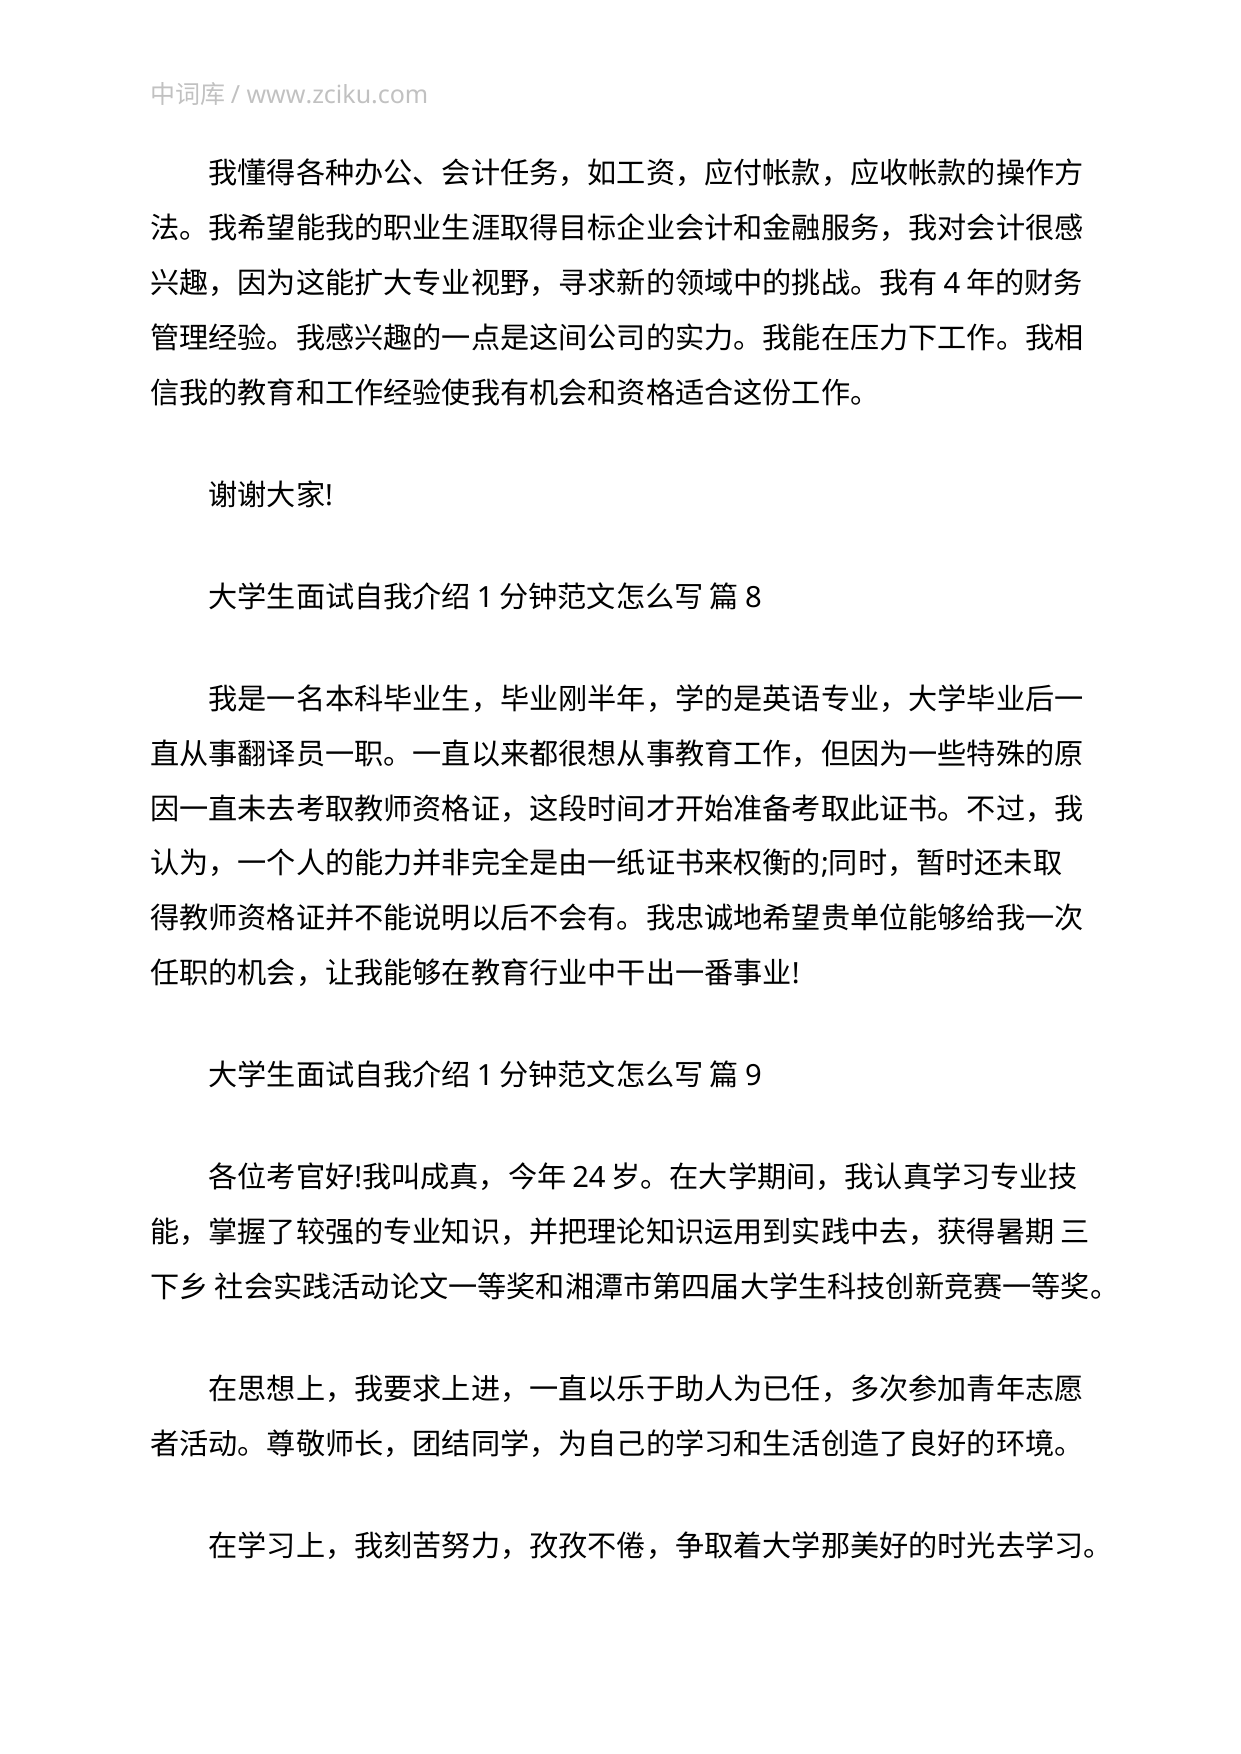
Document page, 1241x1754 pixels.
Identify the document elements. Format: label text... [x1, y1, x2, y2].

text 我是一名本科毕业生，毕业刚半年，学的是英语专业，大学毕业后一直从事翻译员一职。一直以来都很想从事教育工作，但因为一些特殊的原因一直未去考取教师资格证，这段时间才开始准备考取此证书。不过，我认为，一个人的能力并非完全是由一纸证书来权衡的;同时，暂时还未取得教师资格证并不能说明以后不会有。我忠诚地希望贵单位能够给我一次任职的机会，让我能够在教育行业中干出一番事业! [150, 675, 1090, 992]
text 大学生面试自我介绍1分钟范文怎么写 篇9 [150, 1052, 1090, 1094]
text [150, 1522, 1090, 1564]
text 我懂得各种办公、会计任务，如工资，应付帐款，应收帐款的操作方法。我希望能我的职业生涯取得目标企业会计和金融服务，我对会计很感兴趣，因为这能扩大专业视野，寻求新的领域中的挑战。我有4年的财务管理经验。我感兴趣的一点是这间公司的实力。我能在压力下工作。我相信我的教育和工作经验使我有机会和资格适合这份工作。 [150, 150, 1090, 412]
text 各位考官好!我叫成真，今年24岁。在大学期间，我认真学习专业技能，掌握了较强的专业知识，并把理论知识运用到实践中去，获得暑期 三下乡 社会实践活动论文一等奖和湘潭市第四届大学生科技创新竞赛一等奖。 [150, 1154, 1090, 1306]
text 谢谢大家! [150, 471, 1090, 514]
text 大学生面试自我介绍1分钟范文怎么写 篇8 [150, 573, 1090, 616]
text 在思想上，我要求上进，一直以乐于助人为已任，多次参加青年志愿者活动。尊敬师长，团结同学，为自己的学习和生活创造了良好的环境。 [150, 1366, 1090, 1463]
